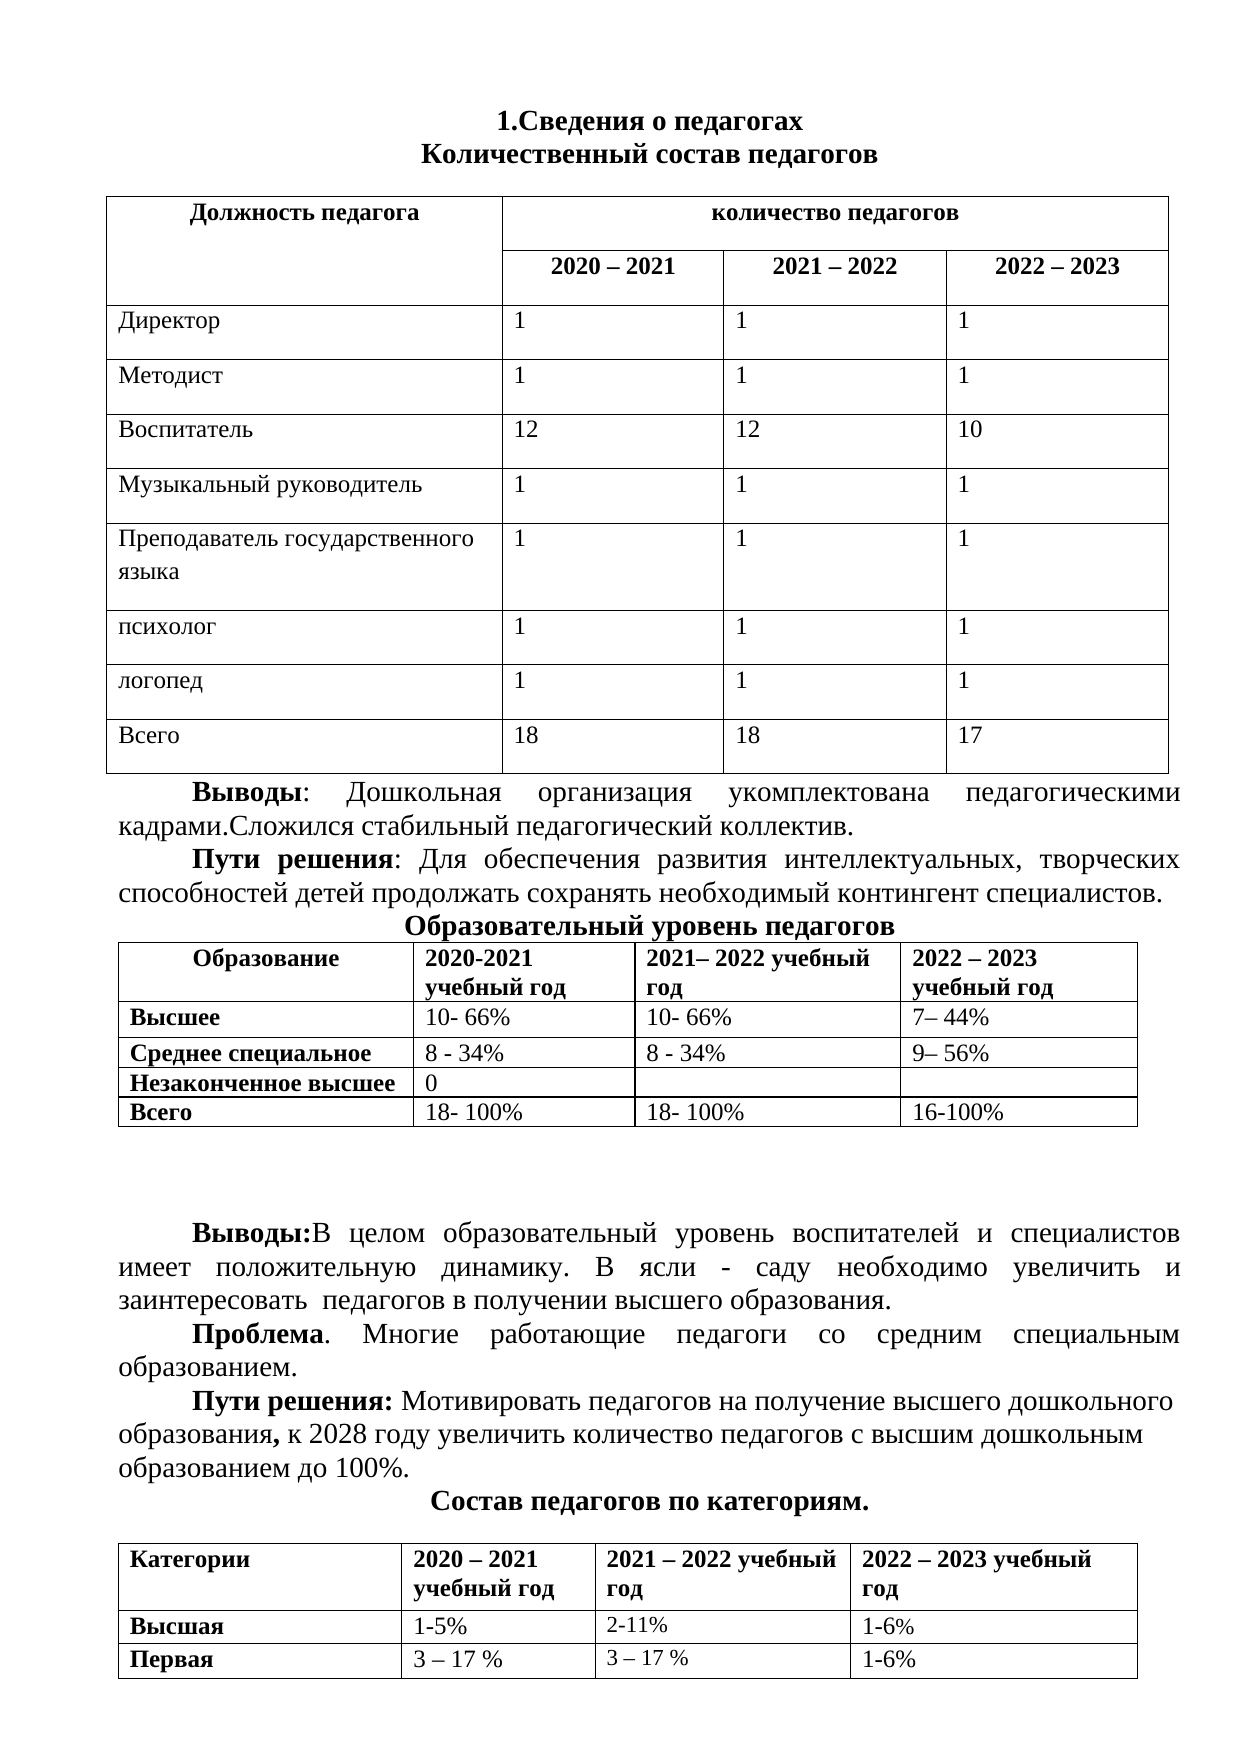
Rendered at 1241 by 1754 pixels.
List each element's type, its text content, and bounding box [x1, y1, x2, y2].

table_cell 1 [947, 611, 1168, 664]
table_cell Незаконченное высшее [119, 1068, 413, 1096]
table_cell 8 - 34% [414, 1038, 634, 1067]
table_cell 12 [503, 415, 723, 468]
table_cell Всего [119, 1098, 413, 1126]
table_cell 1 [947, 524, 1168, 610]
table_cell 1-6% [851, 1644, 1137, 1678]
text Пути решения: Мотивировать педагогов на получение высшего дошкольного образования, к 2028 году увеличить количество педагогов с высшим дошкольным образованием до 100%. [118, 1383, 1181, 1483]
table_cell 2021 – 2022 [724, 251, 946, 304]
table_cell [901, 1068, 1137, 1096]
table_cell 18 [724, 720, 946, 773]
table_cell 2020 – 2021 [503, 251, 723, 304]
table_cell 1 [724, 665, 946, 719]
text Выводы: Дошкольная организация укомплектована педагогическими кадрами.Сложился стабильный педагогический коллектив. [118, 774, 1181, 841]
table_cell Воспитатель [107, 415, 502, 468]
table_cell Высшая [119, 1611, 401, 1643]
text Пути решения: Для обеспечения развития интеллектуальных, творческих способностей детей продолжать сохранять необходимый контингент специалистов. [118, 841, 1181, 908]
text Проблема. Многие работающие педагоги со средним специальным образованием. [118, 1316, 1181, 1383]
table_cell 0 [414, 1068, 634, 1096]
table_cell 10- 66% [636, 1002, 900, 1037]
table_cell Музыкальный руководитель [107, 469, 502, 522]
text Количественный состав педагогов [118, 136, 1181, 170]
table_cell 1-5% [402, 1611, 595, 1643]
table_header 2020 – 2021 учебный год [402, 1544, 595, 1610]
table_cell Среднее специальное [119, 1038, 413, 1067]
table_header 2022 – 2023 учебный год [851, 1544, 1137, 1610]
table_header 2020-2021 учебный год [414, 943, 634, 1001]
table_cell 1 [947, 665, 1168, 719]
table_cell 18- 100% [636, 1098, 900, 1126]
table_cell 1 [503, 611, 723, 664]
table_cell Высшее [119, 1002, 413, 1037]
table_cell 17 [947, 720, 1168, 773]
table_cell 7– 44% [901, 1002, 1137, 1037]
table_cell 1 [947, 306, 1168, 359]
table_cell 3 – 17 % [402, 1644, 595, 1678]
table_cell 18- 100% [414, 1098, 634, 1126]
table_cell 1 [724, 611, 946, 664]
table_cell 2-11% [596, 1611, 850, 1643]
table_cell 1 [503, 665, 723, 719]
text Состав педагогов по категориям. [118, 1483, 1181, 1517]
table_cell 9– 56% [901, 1038, 1137, 1067]
table_cell Методист [107, 360, 502, 413]
table_cell 1 [947, 360, 1168, 413]
table_cell 1 [503, 524, 723, 610]
table_cell 1 [724, 306, 946, 359]
table_cell 8 - 34% [636, 1038, 900, 1067]
table_header 2022 – 2023 учебный год [901, 943, 1137, 1001]
table_cell 1 [503, 306, 723, 359]
text 1.Сведения о педагогах [118, 103, 1181, 136]
table_header 2021– 2022 учебный год [636, 943, 900, 1001]
table_cell 2022 – 2023 [947, 251, 1168, 304]
table_cell психолог [107, 611, 502, 664]
table_cell 10 [947, 415, 1168, 468]
table_header количество педагогов [503, 197, 1168, 250]
table_cell 1 [724, 360, 946, 413]
table_cell 3 – 17 % [596, 1644, 850, 1678]
table_cell 1 [724, 469, 946, 522]
table_cell [636, 1068, 900, 1096]
table_cell Преподаватель государственного языка [107, 524, 502, 610]
table_cell 18 [503, 720, 723, 773]
table_cell 12 [724, 415, 946, 468]
table_cell 1 [724, 524, 946, 610]
table_cell 1 [947, 469, 1168, 522]
table_header Образование [119, 943, 413, 1001]
table_cell 10- 66% [414, 1002, 634, 1037]
table_cell 16-100% [901, 1098, 1137, 1126]
table_cell Первая [119, 1644, 401, 1678]
table_header Должность педагога [107, 197, 502, 304]
table_cell Директор [107, 306, 502, 359]
table_header 2021 – 2022 учебный год [596, 1544, 850, 1610]
text Образовательный уровень педагогов [118, 908, 1181, 942]
table_cell 1 [503, 360, 723, 413]
table_header Категории [119, 1544, 401, 1610]
table_cell 1 [503, 469, 723, 522]
text Выводы:В целом образовательный уровень воспитателей и специалистов имеет положительную динамику. В ясли - саду необходимо увеличить и заинтересовать педагогов в получении высшего образования. [118, 1215, 1181, 1316]
table_cell логопед [107, 665, 502, 719]
table_cell 1-6% [851, 1611, 1137, 1643]
table_cell Всего [107, 720, 502, 773]
